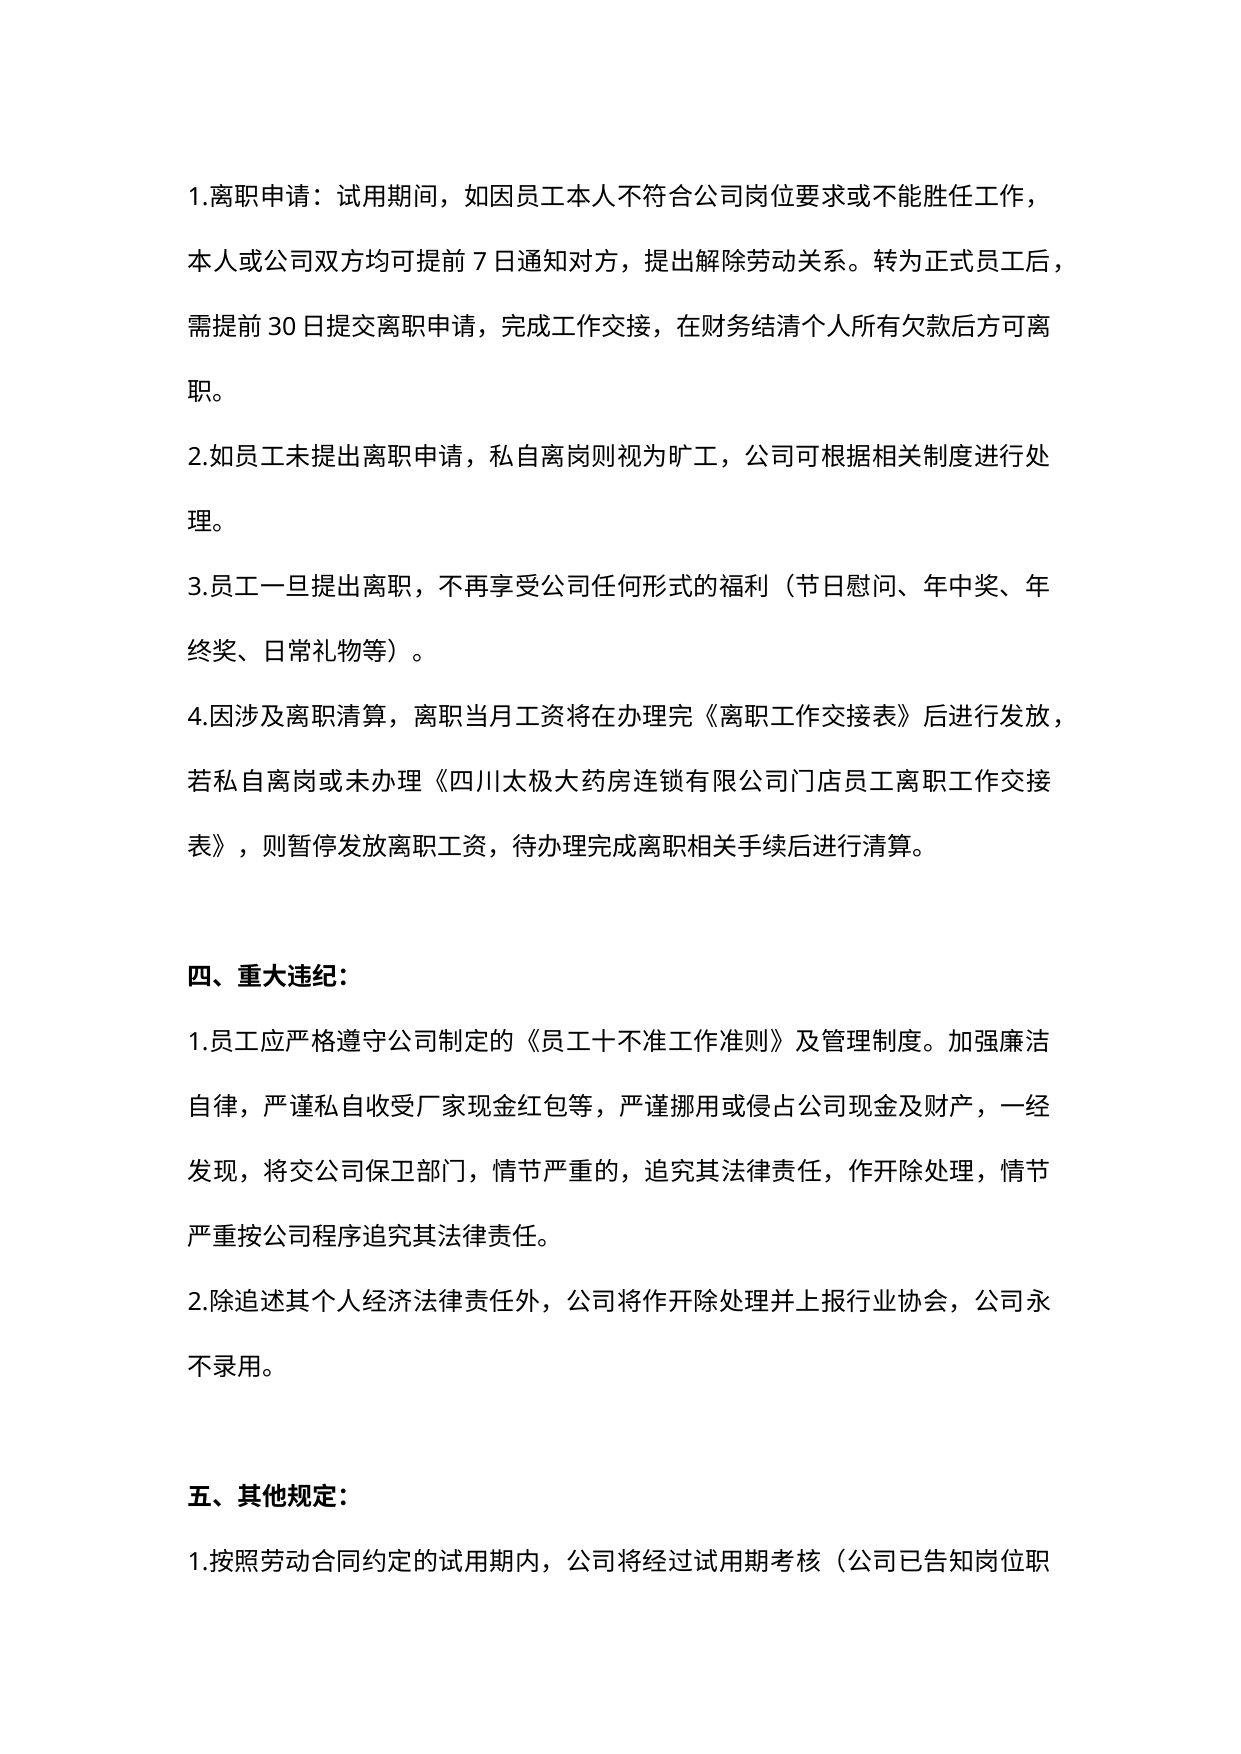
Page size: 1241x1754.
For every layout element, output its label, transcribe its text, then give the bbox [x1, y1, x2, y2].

text 3.员工一旦提出离职，不再享受公司任何形式的福利（节日慰问、年中奖、年终奖、日常礼物等）。 [187, 552, 1053, 682]
text 五、其他规定： [187, 1462, 1053, 1527]
text 2.除追述其个人经济法律责任外，公司将作开除处理并上报行业协会，公司永不录用。 [187, 1267, 1053, 1397]
text 2.如员工未提出离职申请，私自离岗则视为旷工，公司可根据相关制度进行处理。 [187, 422, 1053, 552]
text 4.因涉及离职清算，离职当月工资将在办理完《离职工作交接表》后进行发放，若私自离岗或未办理《四川太极大药房连锁有限公司门店员工离职工作交接表》，则暂停发放离职工资，待办理完成离职相关手续后进行清算。 [187, 682, 1053, 877]
text 1.员工应严格遵守公司制定的《员工十不准工作准则》及管理制度。加强廉洁自律，严谨私自收受厂家现金红包等，严谨挪用或侵占公司现金及财产，一经发现，将交公司保卫部门，情节严重的，追究其法律责任，作开除处理，情节严重按公司程序追究其法律责任。 [187, 1007, 1053, 1267]
text 1.离职申请：试用期间，如因员工本人不符合公司岗位要求或不能胜任工作，本人或公司双方均可提前7日通知对方，提出解除劳动关系。转为正式员工后，需提前30日提交离职申请，完成工作交接，在财务结清个人所有欠款后方可离职。 [187, 162, 1053, 422]
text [187, 1527, 1053, 1592]
text 四、重大违纪： [187, 942, 1053, 1007]
